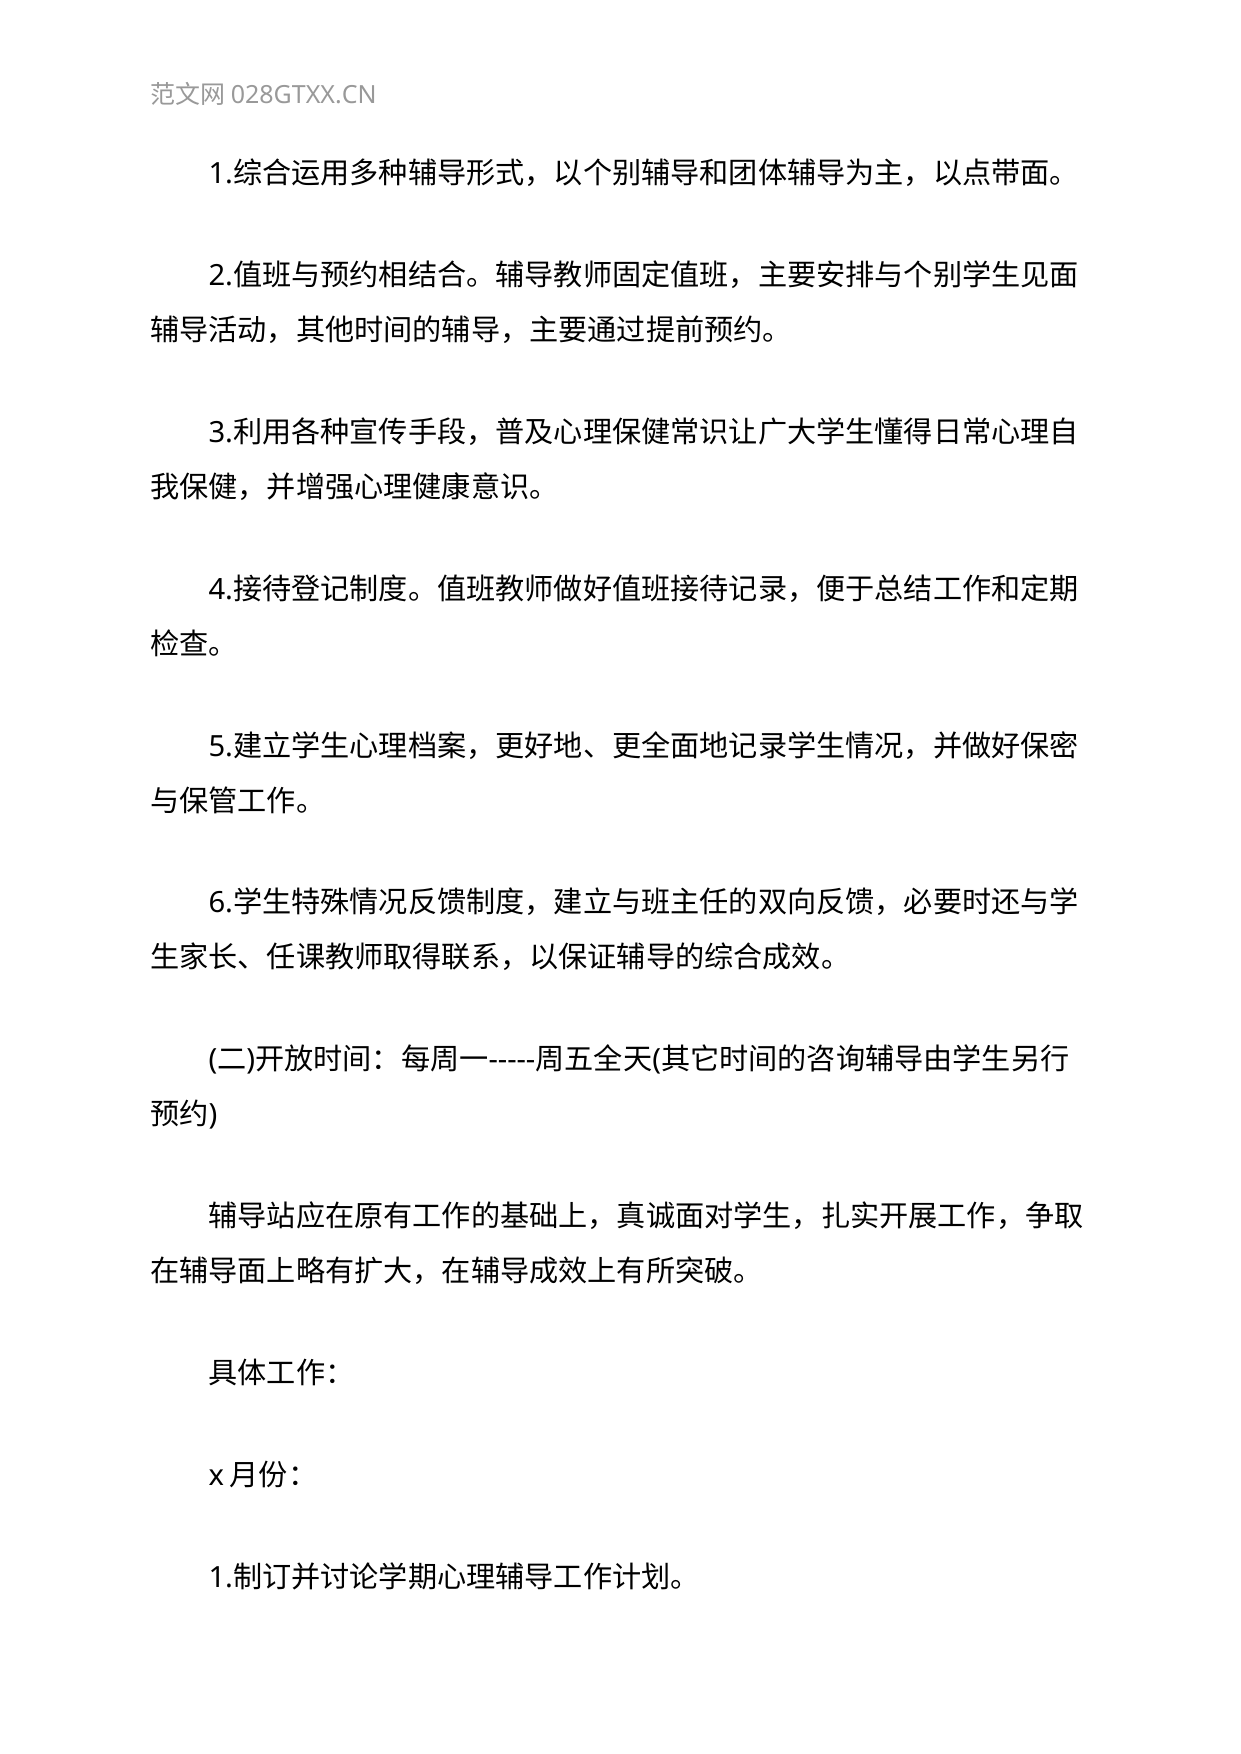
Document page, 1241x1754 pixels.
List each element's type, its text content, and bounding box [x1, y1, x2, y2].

text 3.利用各种宣传手段，普及心理保健常识让广大学生懂得日常心理自我保健，并增强心理健康意识。 [150, 409, 1090, 506]
text 具体工作： [150, 1349, 1090, 1392]
text 1.综合运用多种辅导形式，以个别辅导和团体辅导为主，以点带面。 [150, 150, 1090, 192]
text 2.值班与预约相结合。辅导教师固定值班，主要安排与个别学生见面辅导活动，其他时间的辅导，主要通过提前预约。 [150, 252, 1090, 349]
text 4.接待登记制度。值班教师做好值班接待记录，便于总结工作和定期检查。 [150, 566, 1090, 663]
text 辅导站应在原有工作的基础上，真诚面对学生，扎实开展工作，争取在辅导面上略有扩大，在辅导成效上有所突破。 [150, 1193, 1090, 1290]
text 6.学生特殊情况反馈制度，建立与班主任的双向反馈，必要时还与学生家长、任课教师取得联系，以保证辅导的综合成效。 [150, 879, 1090, 976]
text x月份： [150, 1451, 1090, 1494]
text 1.制订并讨论学期心理辅导工作计划。 [150, 1553, 1090, 1596]
text 5.建立学生心理档案，更好地、更全面地记录学生情况，并做好保密与保管工作。 [150, 722, 1090, 819]
text (二)开放时间：每周一-----周五全天(其它时间的咨询辅导由学生另行预约) [150, 1036, 1090, 1133]
